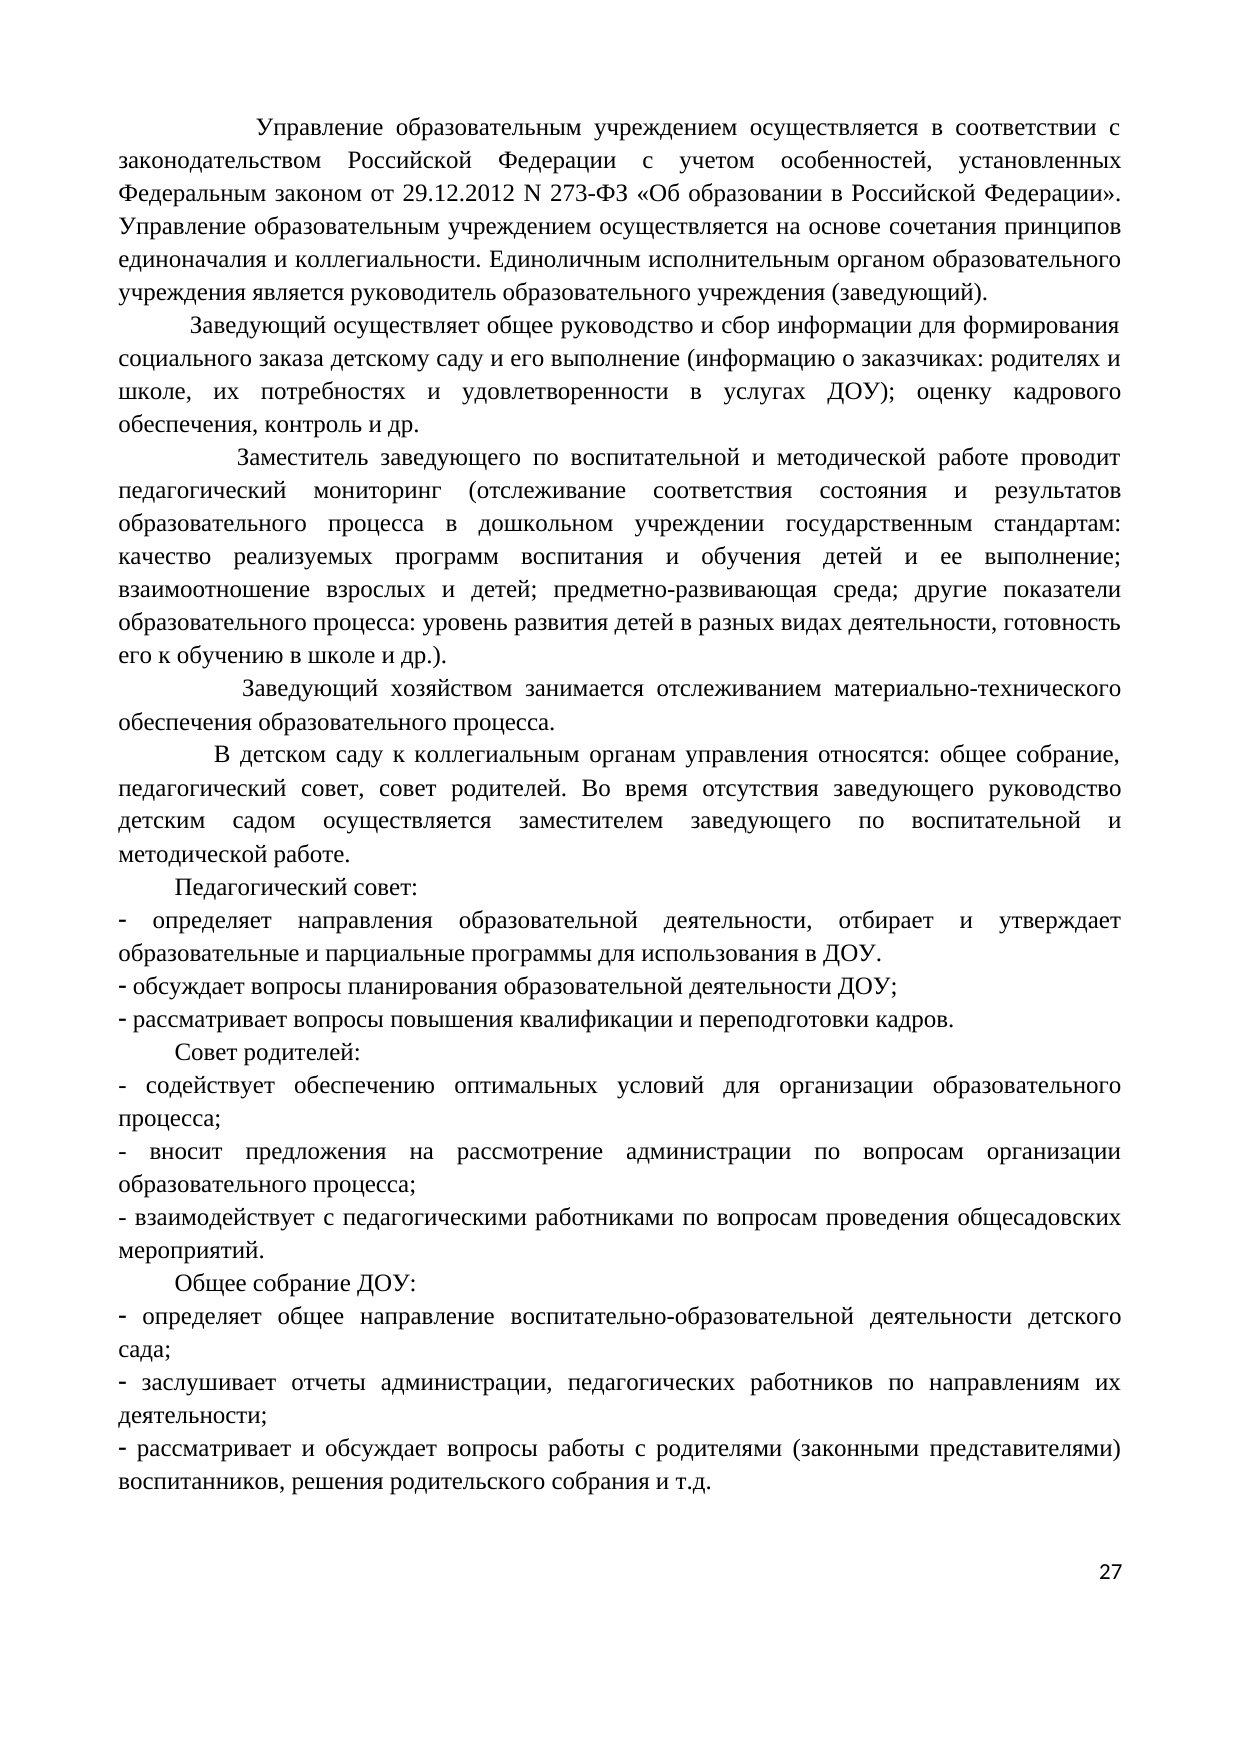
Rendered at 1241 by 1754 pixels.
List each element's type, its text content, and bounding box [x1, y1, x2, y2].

text В детском саду к коллегиальным органам управления относятся: общее собрание, педагогический совет, совет родителей. Во время отсутствия заведующего руководство детским садом осуществляется заместителем заведующего по воспитательной и методической работе. [118, 739, 1122, 867]
text определяет направления образовательной деятельности, отбирает и утверждает образовательные и парциальные программы для использования в ДОУ. [118, 905, 1122, 966]
text обсуждает вопросы планирования образовательной деятельности ДОУ; [118, 971, 1122, 999]
text - содействует обеспечению оптимальных условий для организации образовательного процесса; [118, 1070, 1122, 1132]
text рассматривает вопросы повышения квалификации и переподготовки кадров. [118, 1004, 1122, 1032]
text определяет общее направление воспитательно-образовательной деятельности детского сада; [118, 1301, 1122, 1363]
text Заведующий осуществляет общее руководство и сбор информации для формирования социального заказа детскому саду и его выполнение (информацию о заказчиках: родителях и школе, их потребностях и удовлетворенности в услугах ДОУ); оценку кадрового обеспечения, контроль и др. [118, 310, 1122, 438]
text рассматривает и обсуждает вопросы работы с родителями (законными представителями) воспитанников, решения родительского собрания и т.д. [118, 1433, 1122, 1495]
text - взаимодействует с педагогическими работниками по вопросам проведения общесадовских мероприятий. [118, 1202, 1122, 1264]
text Общее собрание ДОУ: [118, 1268, 1122, 1297]
text заслушивает отчеты администрации, педагогических работников по направлениям их деятельности; [118, 1367, 1122, 1429]
text - вносит предложения на рассмотрение администрации по вопросам организации образовательного процесса; [118, 1136, 1122, 1198]
text Управление образовательным учреждением осуществляется в соответствии с законодательством Российской Федерации с учетом особенностей, установленных Федеральным законом от 29.12.2012 N 273-ФЗ «Об образовании в Российской Федерации». Управление образовательным учреждением осуществляется на основе сочетания принципов единоначалия и коллегиальности. Единоличным исполнительным органом образовательного учреждения является руководитель образовательного учреждения (заведующий). [118, 112, 1122, 306]
text Педагогический совет: [118, 872, 1122, 900]
text Заведующий хозяйством занимается отслеживанием материально-технического обеспечения образовательного процесса. [118, 673, 1122, 735]
text Заместитель заведующего по воспитательной и методической работе проводит педагогический мониторинг (отслеживание соответствия состояния и результатов образовательного процесса в дошкольном учреждении государственным стандартам: качество реализуемых программ воспитания и обучения детей и ее выполнение; взаимоотношение взрослых и детей; предметно-развивающая среда; другие показатели образовательного процесса: уровень развития детей в разных видах деятельности, готовность его к обучению в школе и др.). [118, 442, 1122, 669]
text Совет родителей: [118, 1037, 1122, 1066]
